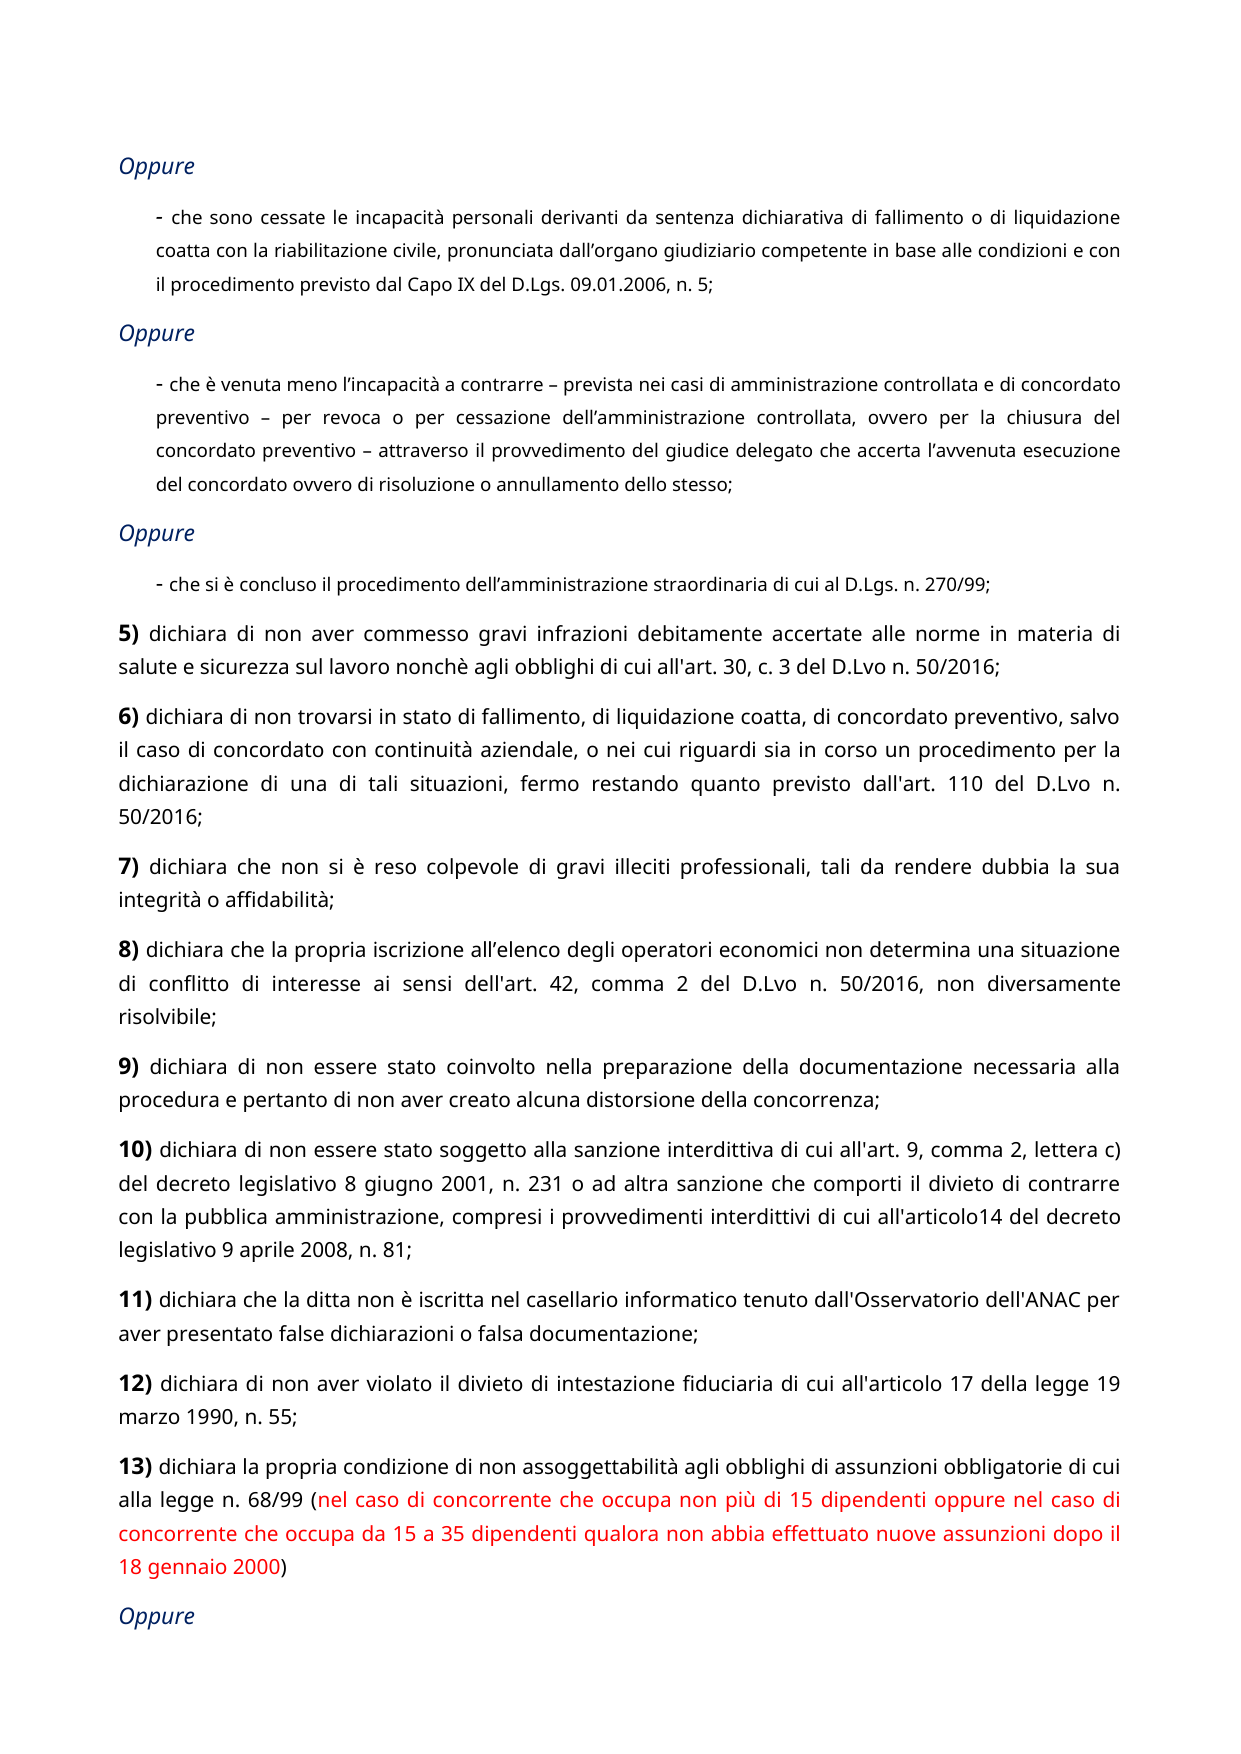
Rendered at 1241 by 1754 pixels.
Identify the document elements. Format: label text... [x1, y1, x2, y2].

text Oppure [118, 148, 1122, 181]
text Oppure [118, 314, 1122, 348]
text 11) dichiara che la ditta non è iscritta nel casellario informatico tenuto dall'Osservatorio dell'ANAC per aver presentato false dichiarazioni o falsa documentazione; [118, 1281, 1122, 1348]
text 10) dichiara di non essere stato soggetto alla sanzione interdittiva di cui all'art. 9, comma 2, lettera c) del decreto legislativo 8 giugno 2001, n. 231 o ad altra sanzione che comporti il divieto di contrarre con la pubblica amministrazione, compresi i provvedimenti interdittivi di cui all'articolo14 del decreto legislativo 9 aprile 2008, n. 81; [118, 1131, 1122, 1264]
text 8) dichiara che la propria iscrizione all’elenco degli operatori economici non determina una situazione di conflitto di interesse ai sensi dell'art. 42, comma 2 del D.Lvo n. 50/2016, non diversamente risolvibile; [118, 931, 1122, 1031]
text - che è venuta meno l’incapacità a contrarre – prevista nei casi di amministrazione controllata e di concordato preventivo – per revoca o per cessazione dell’amministrazione controllata, ovvero per la chiusura del concordato preventivo – attraverso il provvedimento del giudice delegato che accerta l’avvenuta esecuzione del concordato ovvero di risoluzione o annullamento dello stesso; [156, 364, 1122, 498]
text 5) dichiara di non aver commesso gravi infrazioni debitamente accertate alle norme in materia di salute e sicurezza sul lavoro nonchè agli obblighi di cui all'art. 30, c. 3 del D.Lvo n. 50/2016; [118, 614, 1122, 681]
text Oppure [118, 1598, 1122, 1631]
text - che sono cessate le incapacità personali derivanti da sentenza dichiarativa di fallimento o di liquidazione coatta con la riabilitazione civile, pronunciata dall’organo giudiziario competente in base alle condizioni e con il procedimento previsto dal Capo IX del D.Lgs. 09.01.2006, n. 5; [156, 198, 1122, 298]
text 13) dichiara la propria condizione di non assoggettabilità agli obblighi di assunzioni obbligatorie di cui alla legge n. 68/99 (nel caso di concorrente che occupa non più di 15 dipendenti oppure nel caso di concorrente che occupa da 15 a 35 dipendenti qualora non abbia effettuato nuove assunzioni dopo il 18 gennaio 2000) [118, 1448, 1122, 1581]
text 6) dichiara di non trovarsi in stato di fallimento, di liquidazione coatta, di concordato preventivo, salvo il caso di concordato con continuità aziendale, o nei cui riguardi sia in corso un procedimento per la dichiarazione di una di tali situazioni, fermo restando quanto previsto dall'art. 110 del D.Lvo n. 50/2016; [118, 698, 1122, 831]
text - che si è concluso il procedimento dell’amministrazione straordinaria di cui al D.Lgs. n. 270/99; [156, 564, 1122, 598]
text 12) dichiara di non aver violato il divieto di intestazione fiduciaria di cui all'articolo 17 della legge 19 marzo 1990, n. 55; [118, 1364, 1122, 1431]
text 9) dichiara di non essere stato coinvolto nella preparazione della documentazione necessaria alla procedura e pertanto di non aver creato alcuna distorsione della concorrenza; [118, 1048, 1122, 1114]
text Oppure [118, 514, 1122, 548]
text 7) dichiara che non si è reso colpevole di gravi illeciti professionali, tali da rendere dubbia la sua integrità o affidabilità; [118, 848, 1122, 914]
